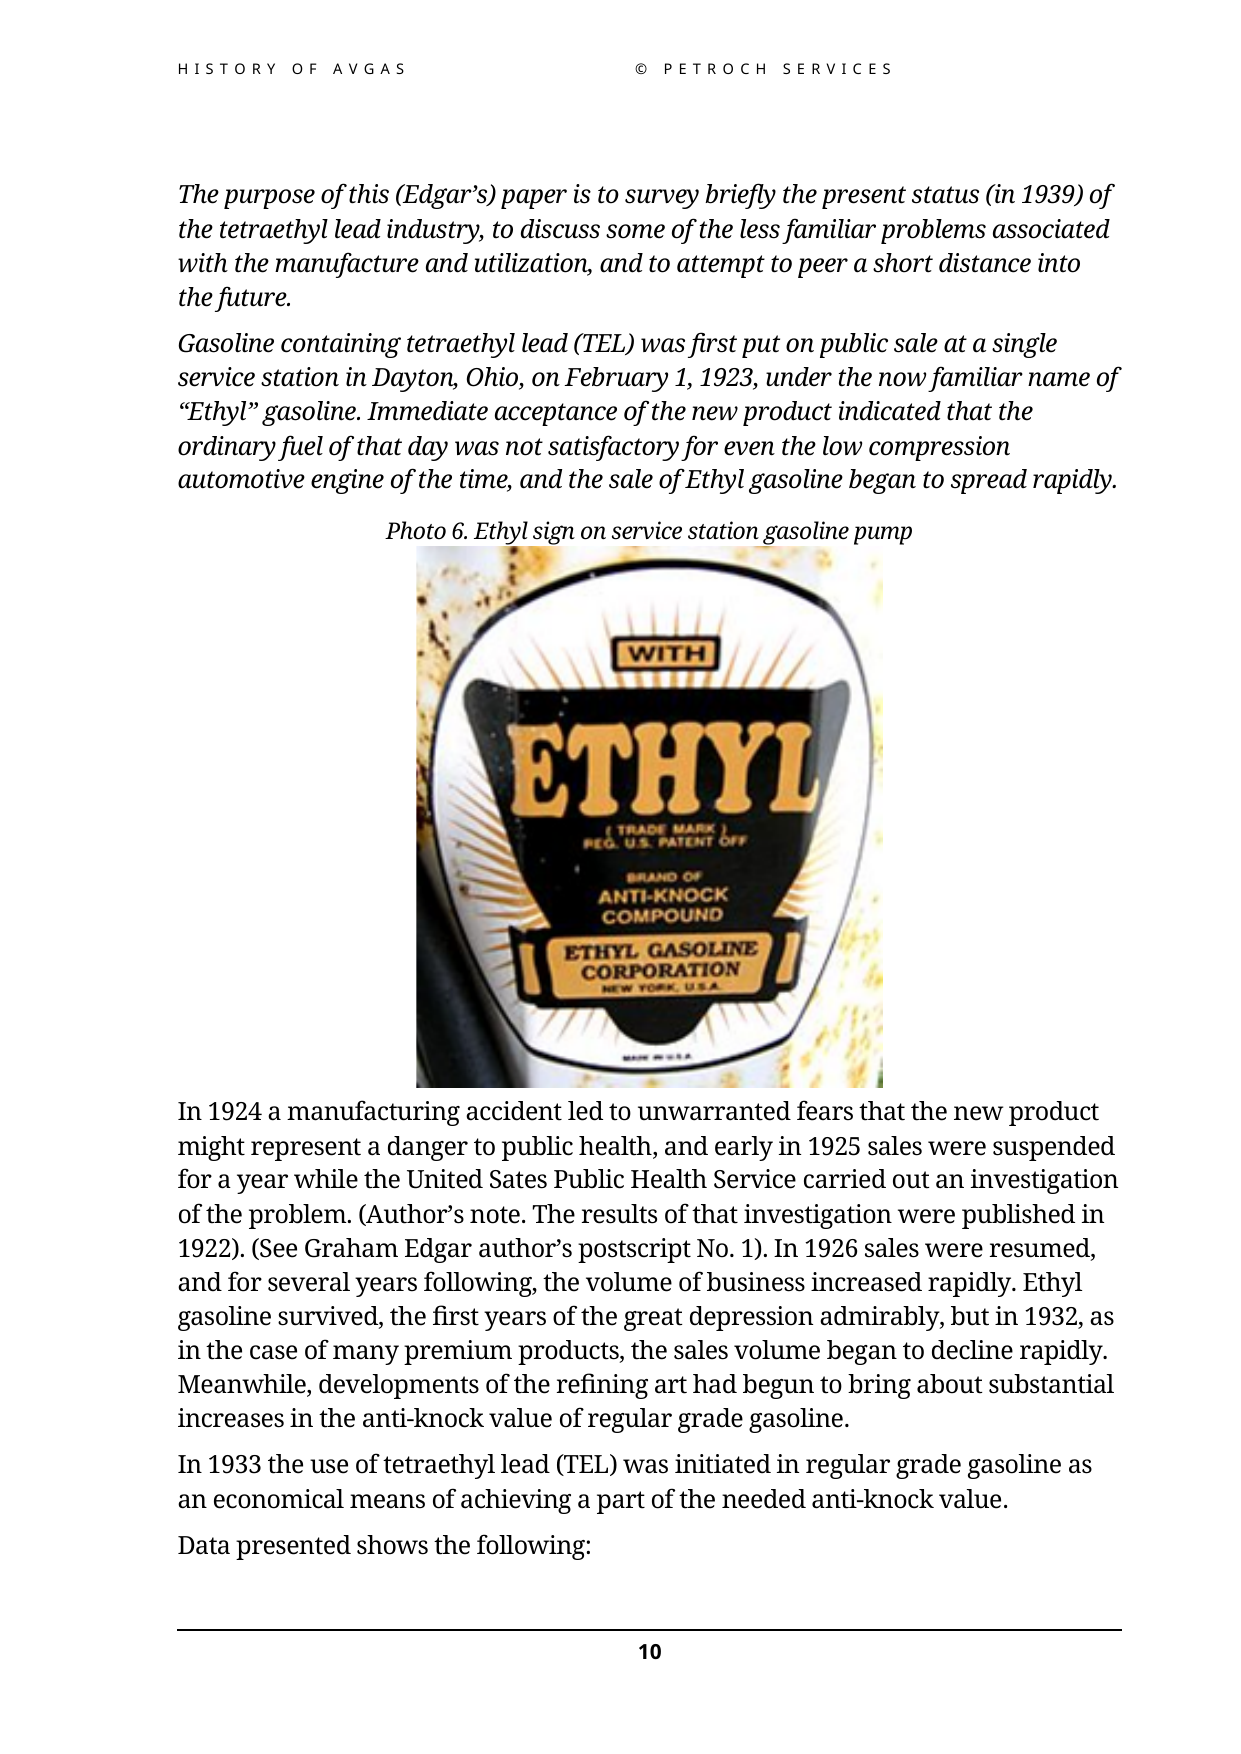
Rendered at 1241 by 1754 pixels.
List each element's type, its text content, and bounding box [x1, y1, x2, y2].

text In 1924 a manufacturing accident led to unwarranted fears that the new product might represent a danger to public health, and early in 1925 sales were suspended for a year while the United Sates Public Health Service carried out an investigation of the problem. (Author’s note. The results of that investigation were published in 1922). (See Graham Edgar author’s postscript No. 1). In 1926 sales were resumed, and for several years following, the volume of business increased rapidly. Ethyl gasoline survived, the first years of the great depression admirably, but in 1932, as in the case of many premium products, the sales volume began to decline rapidly. Meanwhile, developments of the refining art had begun to bring about substantial increases in the anti-knock value of regular grade gasoline. [177, 1094, 1122, 1435]
text In 1933 the use of tetraethyl lead (TEL) was initiated in regular grade gasoline as an economical means of achieving a part of the needed anti-knock value. [177, 1447, 1122, 1515]
picture [416, 546, 883, 1088]
text Data presented shows the following: [177, 1528, 1122, 1562]
text Gasoline containing tetraethyl lead (TEL) was first put on public sale at a single service station in Dayton, Ohio, on February 1, 1923, under the now familiar name of “Ethyl” gasoline. Immediate acceptance of the new product indicated that the ordinary fuel of that day was not satisfactory for even the low compression automotive engine of the time, and the sale of Ethyl gasoline began to spread rapidly. [177, 326, 1122, 496]
text Photo 6. Ethyl sign on service station gasoline pump [177, 515, 1122, 546]
text The purpose of this (Edgar’s) paper is to survey briefly the present status (in 1939) of the tetraethyl lead industry, to discuss some of the less familiar problems associated with the manufacture and utilization, and to attempt to peer a short distance into the future. [177, 177, 1122, 313]
